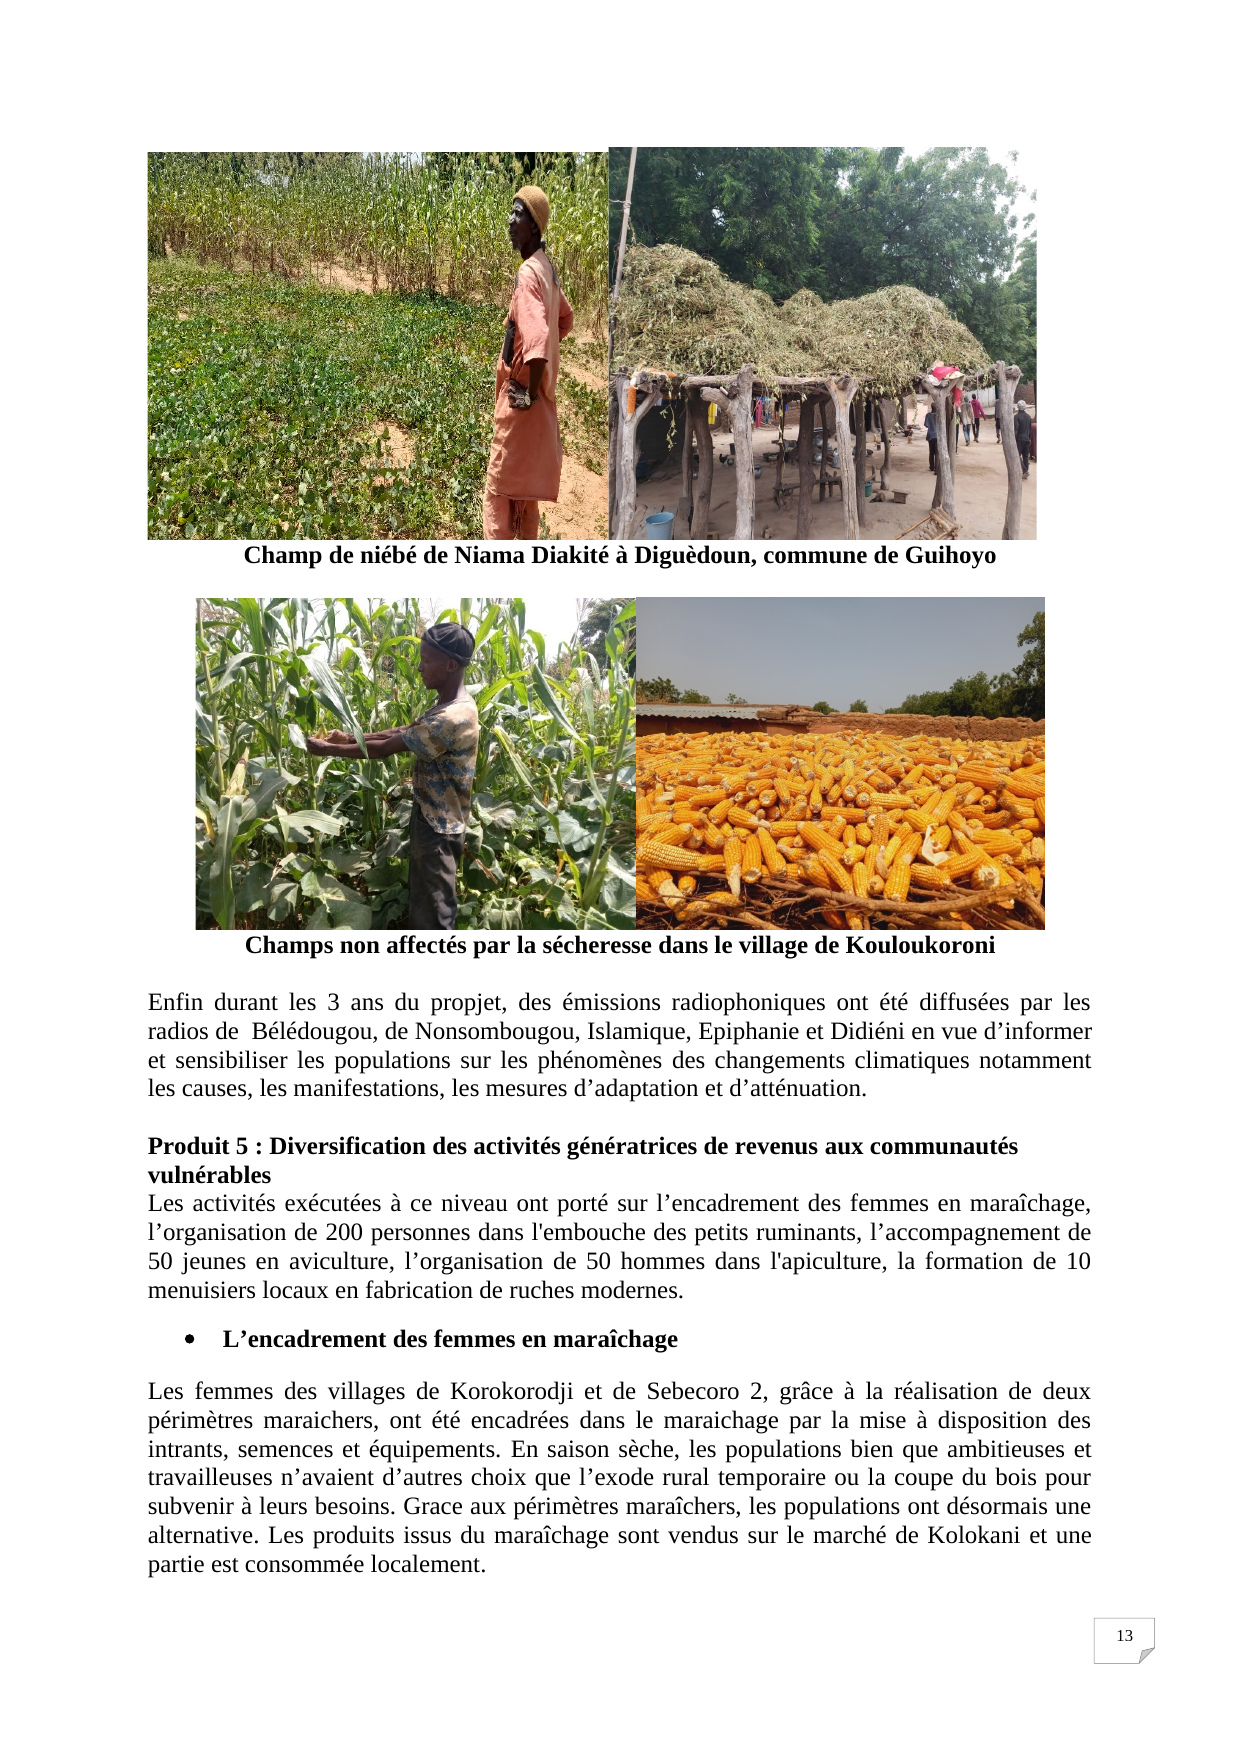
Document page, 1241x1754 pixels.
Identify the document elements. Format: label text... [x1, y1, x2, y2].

text Produit 5 : Diversification des activités génératrices de revenus aux communautés vulnérables [148, 1131, 1093, 1188]
text Champ de niébé de Niama Diakité à Diguèdoun, commune de Guihoyo [148, 540, 1093, 568]
text Champs non affectés par la sécheresse dans le village de Kouloukoroni [148, 930, 1093, 958]
text Les femmes des villages de Korokorodji et de Sebecoro 2, grâce à la réalisation de deux périmètres maraichers, ont été encadrées dans le maraichage par la mise à disposition des intrants, semences et équipements. En saison sèche, les populations bien que ambitieuses et travailleuses n’avaient d’autres choix que l’exode rural temporaire ou la coupe du bois pour subvenir à leurs besoins. Grace aux périmètres maraîchers, les populations ont désormais une alternative. Les produits issus du maraîchage sont vendus sur le marché de Kolokani et une partie est consommée localement. [148, 1376, 1093, 1577]
list L’encadrement des femmes en maraîchage [185, 1324, 1093, 1353]
picture [195, 597, 1045, 930]
picture [147, 147, 1037, 540]
text Enfin durant les 3 ans du propjet, des émissions radiophoniques ont été diffusées par les radios de Bélédougou, de Nonsombougou, Islamique, Epiphanie et Didiéni en vue d’informer et sensibiliser les populations sur les phénomènes des changements climatiques notamment les causes, les manifestations, les mesures d’adaptation et d’atténuation. [148, 987, 1093, 1102]
text Les activités exécutées à ce niveau ont porté sur l’encadrement des femmes en maraîchage, l’organisation de 200 personnes dans l'embouche des petits ruminants, l’accompagnement de 50 jeunes en aviculture, l’organisation de 50 hommes dans l'apiculture, la formation de 10 menuisiers locaux en fabrication de ruches modernes. [148, 1188, 1093, 1303]
